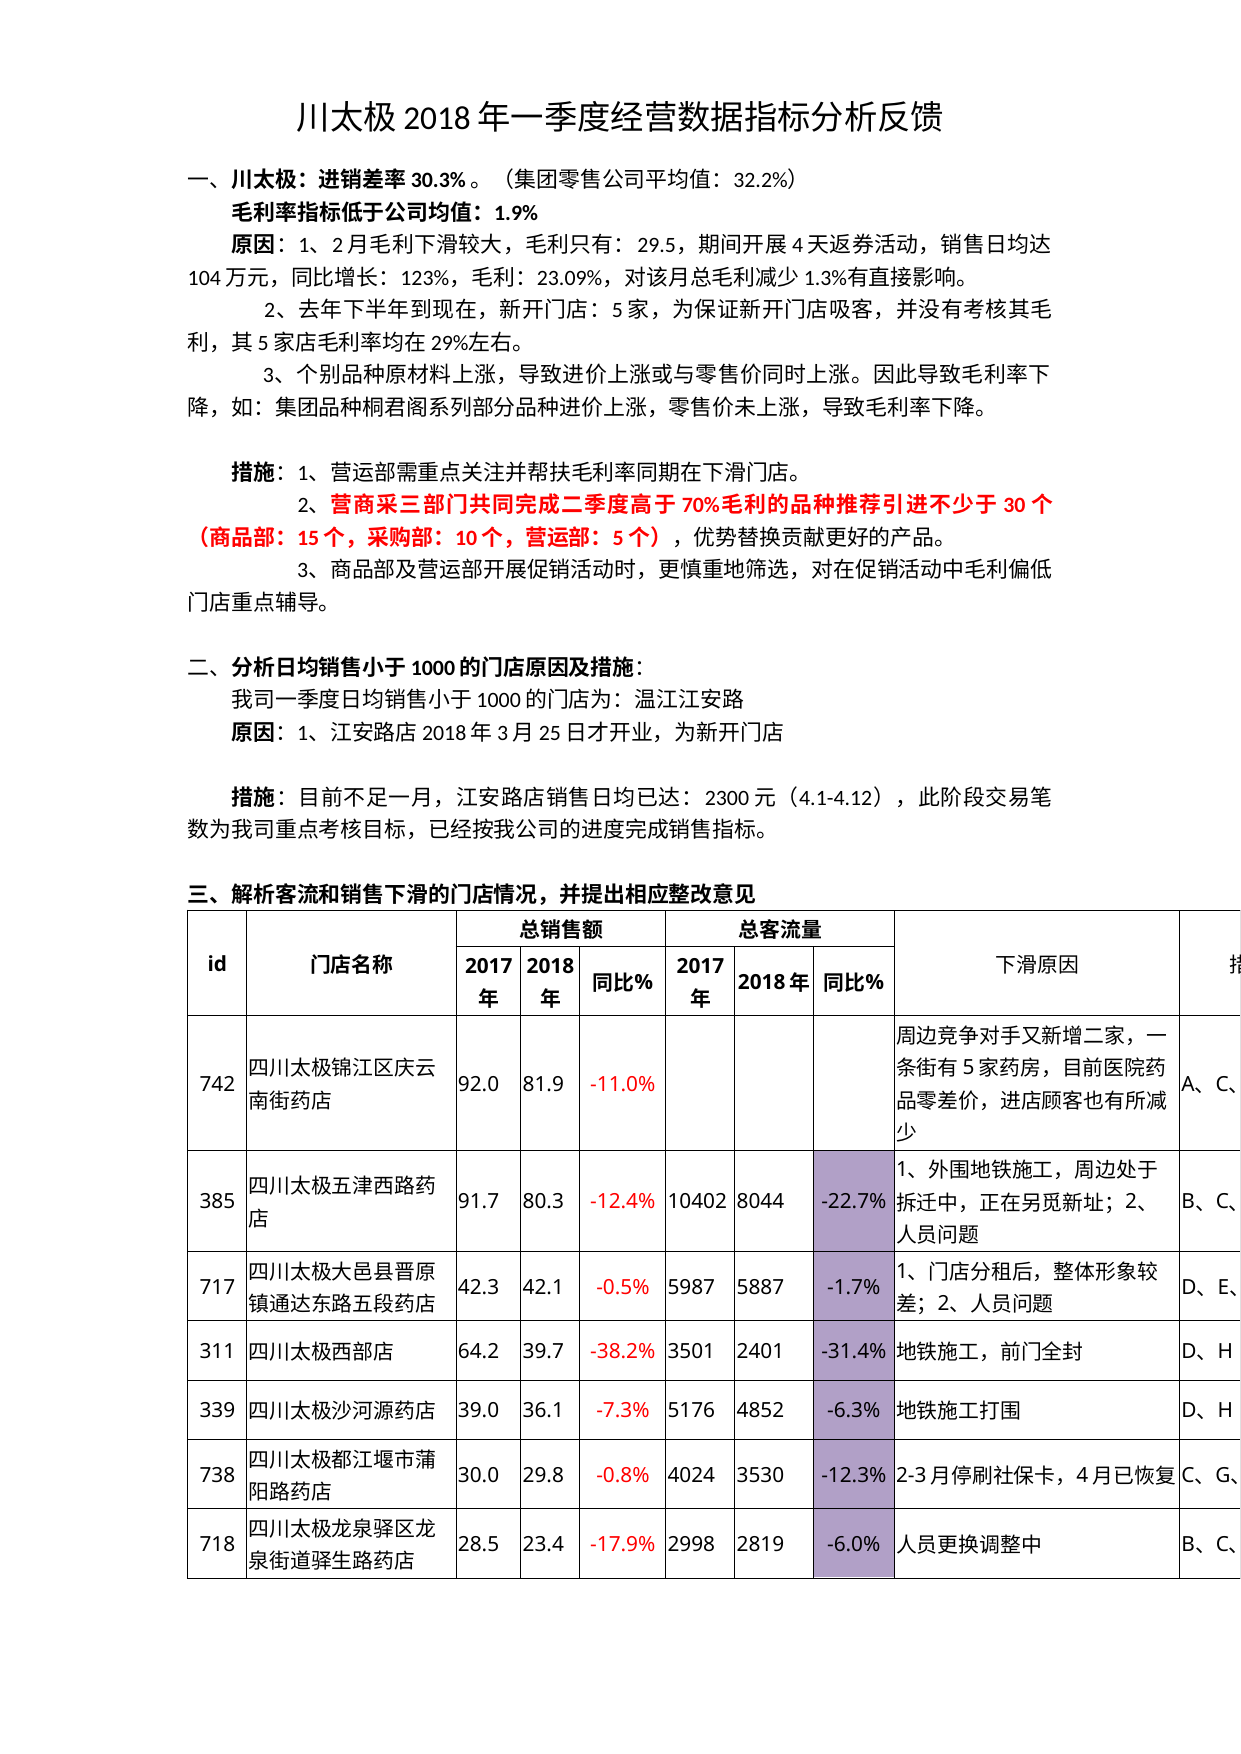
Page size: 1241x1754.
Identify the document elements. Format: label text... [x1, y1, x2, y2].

table_cell 738 [188, 1440, 246, 1508]
table_cell -22.7% [814, 1151, 894, 1251]
table_cell 1、外围地铁施工，周边处于拆迁中，正在另觅新址；2、人员问题 [895, 1151, 1179, 1251]
table_cell D、E、F [1180, 1252, 1240, 1320]
table_cell 5987 [666, 1252, 734, 1320]
table_cell 10402 [666, 1151, 734, 1251]
list 措施：目前不足一月，江安路店销售日均已达：2300元（4.1-4.12），此阶段交易笔数为我司重点考核目标，已经按我公司的进度完成销售指标。 [187, 779, 1053, 844]
table_cell 30.0 [457, 1440, 520, 1508]
table_cell 地铁施工，前门全封 [895, 1321, 1179, 1380]
list 营商采三部门共同完成二季度高于70%毛利的品种推荐引进不少于30个（商品部：15个，采购部：10个，营运部：5个），优势替换贡献更好的产品。 [187, 487, 1053, 552]
table_cell 1、门店分租后，整体形象较差；2、人员问题 [895, 1252, 1179, 1320]
table_cell 5176 [666, 1381, 734, 1439]
table_cell B、C、D、E [1180, 1151, 1240, 1251]
table_cell 29.8 [521, 1440, 579, 1508]
table_cell 718 [188, 1509, 246, 1577]
table_cell 28.5 [457, 1509, 520, 1577]
table_cell 四川太极五津西路药店 [247, 1151, 456, 1251]
table_header 措施 [1180, 911, 1240, 1015]
list 措施：1、营运部需重点关注并帮扶毛利率同期在下滑门店。 [187, 454, 1053, 487]
table_cell [735, 1016, 813, 1149]
table_cell 四川太极沙河源药店 [247, 1381, 456, 1439]
table_cell 39.0 [457, 1381, 520, 1439]
table_cell 2017年 [666, 947, 734, 1015]
table_cell 地铁施工打围 [895, 1381, 1179, 1439]
table_cell 8044 [735, 1151, 813, 1251]
table_cell 四川太极西部店 [247, 1321, 456, 1380]
list 川太极：进销差率30.3% 。（集团零售公司平均值：32.2%） [187, 162, 1053, 194]
table_cell [666, 1016, 734, 1149]
list 3、个别品种原材料上涨，导致进价上涨或与零售价同时上涨。因此导致毛利率下降，如：集团品种桐君阁系列部分品种进价上涨，零售价未上涨，导致毛利率下降。 [187, 357, 1053, 422]
table_cell 3530 [735, 1440, 813, 1508]
table_cell 2819 [735, 1509, 813, 1577]
table_cell 742 [188, 1016, 246, 1149]
table_cell 4024 [666, 1440, 734, 1508]
table_cell 四川太极锦江区庆云南街药店 [247, 1016, 456, 1149]
table_cell 同比% [814, 947, 894, 1015]
table_header 总销售额 [457, 911, 665, 946]
table_cell 23.4 [521, 1509, 579, 1577]
table_cell -12.4% [580, 1151, 665, 1251]
table_cell -6.3% [814, 1381, 894, 1439]
table_cell D、H [1180, 1381, 1240, 1439]
table_cell -12.3% [814, 1440, 894, 1508]
list 分析日均销售小于1000的门店原因及措施： [187, 649, 1053, 682]
table_cell -31.4% [814, 1321, 894, 1380]
list 商品部及营运部开展促销活动时，更慎重地筛选，对在促销活动中毛利偏低门店重点辅导。 [187, 552, 1053, 617]
table_cell 81.9 [521, 1016, 579, 1149]
table_cell -0.8% [580, 1440, 665, 1508]
list 我司一季度日均销售小于1000的门店为：温江江安路 [187, 682, 1053, 714]
table_cell 39.7 [521, 1321, 579, 1380]
table_cell 5887 [735, 1252, 813, 1320]
table_cell 3501 [666, 1321, 734, 1380]
table_cell 2018年 [521, 947, 579, 1015]
table_cell 717 [188, 1252, 246, 1320]
table_cell 人员更换调整中 [895, 1509, 1179, 1577]
table_cell 2018年 [735, 947, 813, 1015]
table_cell 80.3 [521, 1151, 579, 1251]
table_cell -7.3% [580, 1381, 665, 1439]
table_header id [188, 911, 246, 1015]
table_cell 311 [188, 1321, 246, 1380]
table_cell 2401 [735, 1321, 813, 1380]
table_cell -0.5% [580, 1252, 665, 1320]
table_cell 64.2 [457, 1321, 520, 1380]
table_header 总客流量 [666, 911, 894, 946]
table_cell -11.0% [580, 1016, 665, 1149]
table_cell 同比% [580, 947, 665, 1015]
table_cell A、C、D、G [1180, 1016, 1240, 1149]
table_cell C、G、H [1180, 1440, 1240, 1508]
table_cell 四川太极大邑县晋原镇通达东路五段药店 [247, 1252, 456, 1320]
table_cell B、C、D、E [1180, 1509, 1240, 1577]
table_cell -1.7% [814, 1252, 894, 1320]
table_cell 92.0 [457, 1016, 520, 1149]
table_cell 四川太极都江堰市蒲阳路药店 [247, 1440, 456, 1508]
list 原因：1、江安路店2018年3月25日才开业，为新开门店 [187, 714, 1053, 747]
table_cell 2017年 [457, 947, 520, 1015]
table_cell 周边竞争对手又新增二家，一条街有5家药房，目前医院药品零差价，进店顾客也有所减少 [895, 1016, 1179, 1149]
table_cell 42.1 [521, 1252, 579, 1320]
table_cell 339 [188, 1381, 246, 1439]
table_cell -38.2% [580, 1321, 665, 1380]
table_cell 4852 [735, 1381, 813, 1439]
table_cell 385 [188, 1151, 246, 1251]
list 三、解析客流和销售下滑的门店情况，并提出相应整改意见 [187, 877, 1053, 909]
table_cell 2998 [666, 1509, 734, 1577]
table_cell 42.3 [457, 1252, 520, 1320]
table_cell 2-3月停刷社保卡，4月已恢复 [895, 1440, 1179, 1508]
table_header 下滑原因 [895, 911, 1179, 1015]
table_cell 36.1 [521, 1381, 579, 1439]
table_cell -17.9% [580, 1509, 665, 1577]
table_cell 91.7 [457, 1151, 520, 1251]
table_cell D、H [1180, 1321, 1240, 1380]
table_header 门店名称 [247, 911, 456, 1015]
table_cell -6.0% [814, 1509, 894, 1577]
list 2、去年下半年到现在，新开门店：5家，为保证新开门店吸客，并没有考核其毛利，其5家店毛利率均在29%左右。 [187, 292, 1053, 357]
list 毛利率指标低于公司均值：1.9% [187, 194, 1053, 227]
list 原因：1、2月毛利下滑较大，毛利只有：29.5，期间开展4天返券活动，销售日均达104万元，同比增长：123%，毛利：23.09%，对该月总毛利减少1.3%有直接影响。 [187, 227, 1053, 292]
table_cell [814, 1016, 894, 1149]
table_cell 四川太极龙泉驿区龙泉街道驿生路药店 [247, 1509, 456, 1577]
